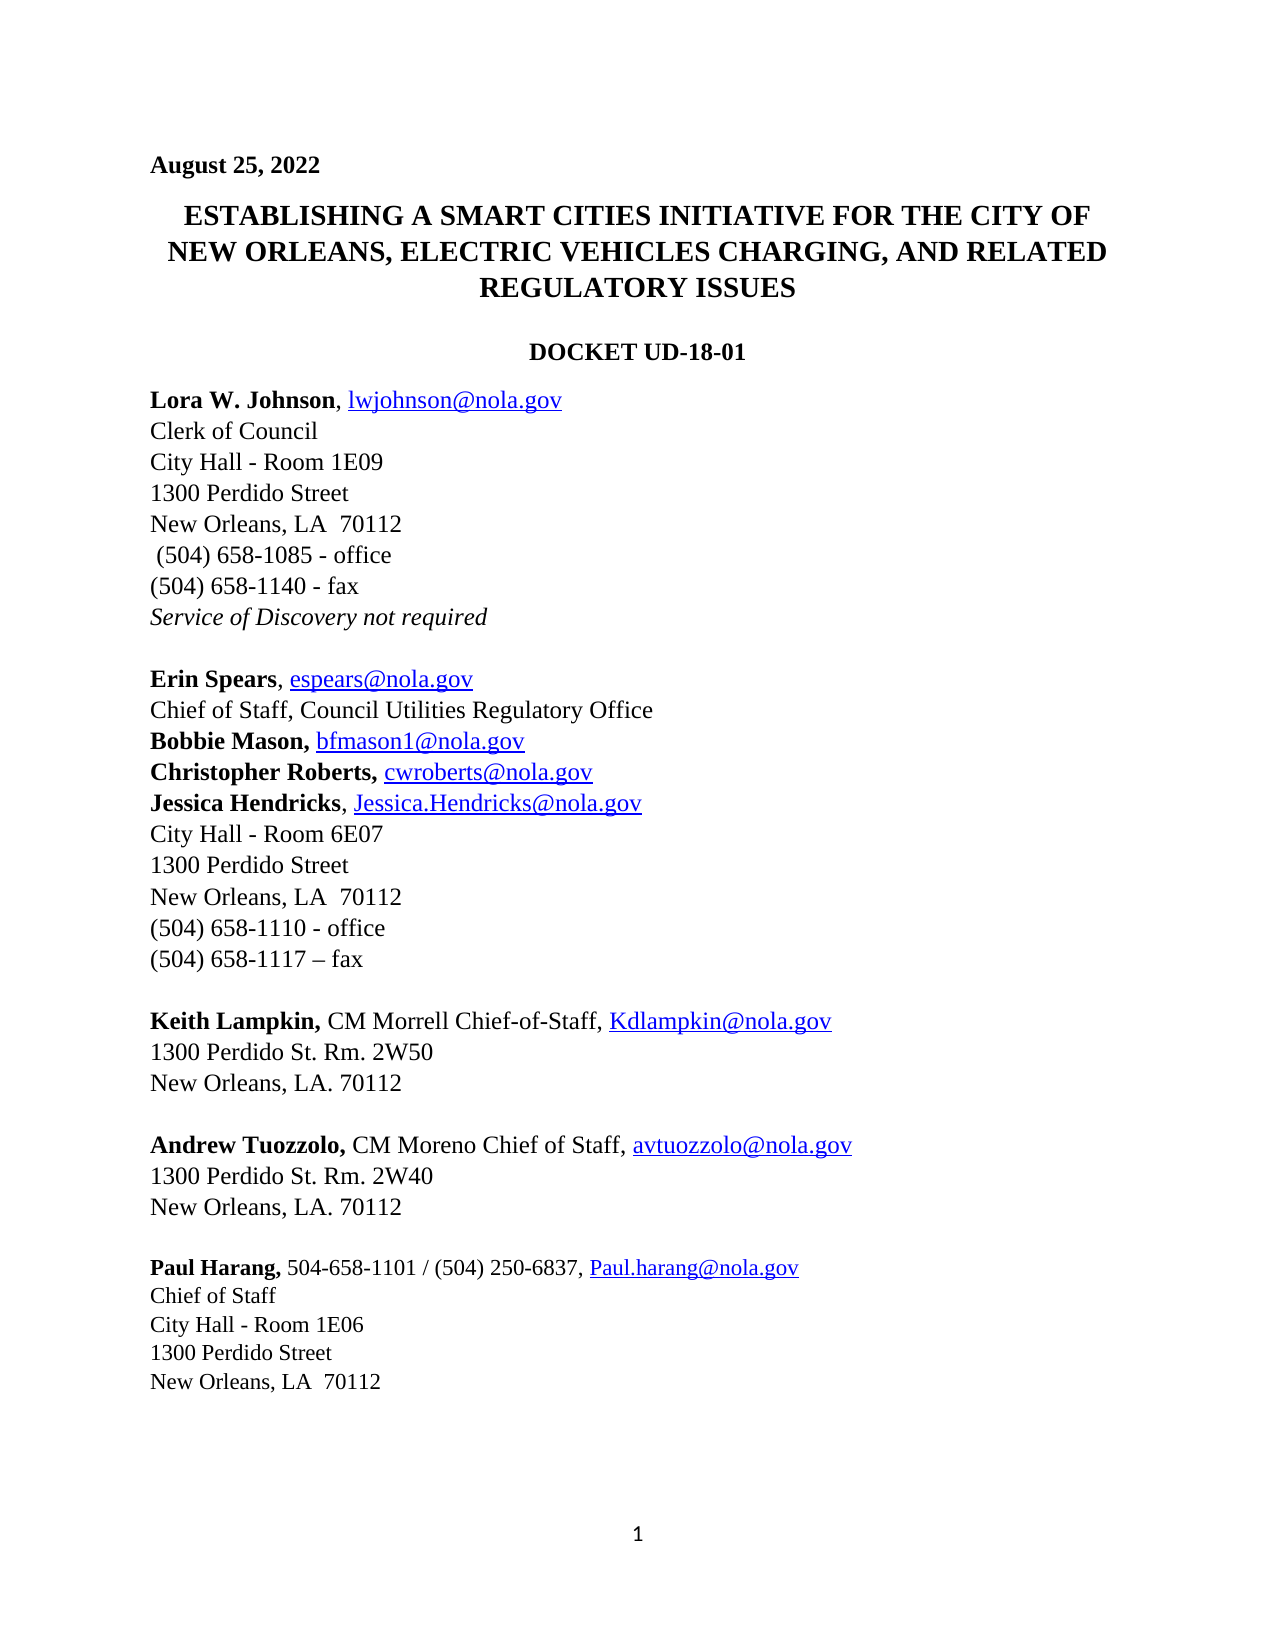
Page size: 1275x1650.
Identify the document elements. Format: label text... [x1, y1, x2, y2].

text City Hall - Room 1E09 [150, 447, 1125, 476]
text Clerk of Council [150, 416, 1125, 445]
text Keith Lampkin, CM Morrell Chief-of-Staff, Kdlampkin@nola.gov [150, 1006, 1125, 1034]
text Jessica Hendricks, Jessica.Hendricks@nola.gov [150, 788, 1125, 817]
text Service of Discovery not required [150, 602, 1125, 631]
text 1300 Perdido St. Rm. 2W50 [150, 1037, 1125, 1066]
text ESTABLISHING A SMART CITIES INITIATIVE FOR THE CITY OF NEW ORLEANS, ELECTRIC VEHICLES CHARGING, AND RELATED REGULATORY ISSUES [150, 198, 1125, 303]
text City Hall - Room 1E06 [150, 1311, 1125, 1337]
text DOCKET UD-18-01 [150, 337, 1125, 366]
text (504) 658-1110 - office [150, 913, 1125, 941]
text Chief of Staff [150, 1282, 1125, 1309]
text Andrew Tuozzolo, CM Moreno Chief of Staff, avtuozzolo@nola.gov [150, 1130, 1125, 1159]
text 1300 Perdido Street [150, 478, 1125, 507]
text New Orleans, LA 70112 [150, 882, 1125, 910]
text August 25, 2022 [150, 150, 1125, 179]
text Lora W. Johnson, lwjohnson@nola.gov [150, 385, 1125, 414]
text (504) 658-1117 – fax [150, 944, 1125, 972]
text City Hall - Room 6E07 [150, 819, 1125, 848]
text Christopher Roberts, cwroberts@nola.gov [150, 757, 1125, 786]
text New Orleans, LA 70112 [150, 509, 1125, 538]
text (504) 658-1140 - fax [150, 571, 1125, 600]
text New Orleans, LA 70112 [150, 1368, 1125, 1394]
text New Orleans, LA. 70112 [150, 1192, 1125, 1221]
text 1300 Perdido Street [150, 851, 1125, 879]
text (504) 658-1085 - office [150, 540, 1125, 569]
text Bobbie Mason, bfmason1@nola.gov [150, 726, 1125, 755]
text Paul Harang, 504-658-1101 / (504) 250-6837, Paul.harang@nola.gov [150, 1254, 1125, 1280]
text 1300 Perdido St. Rm. 2W40 [150, 1161, 1125, 1190]
text Erin Spears, espears@nola.gov [150, 664, 1125, 693]
text 1300 Perdido Street [150, 1339, 1125, 1366]
text Chief of Staff, Council Utilities Regulatory Office [150, 695, 1125, 724]
text New Orleans, LA. 70112 [150, 1068, 1125, 1097]
